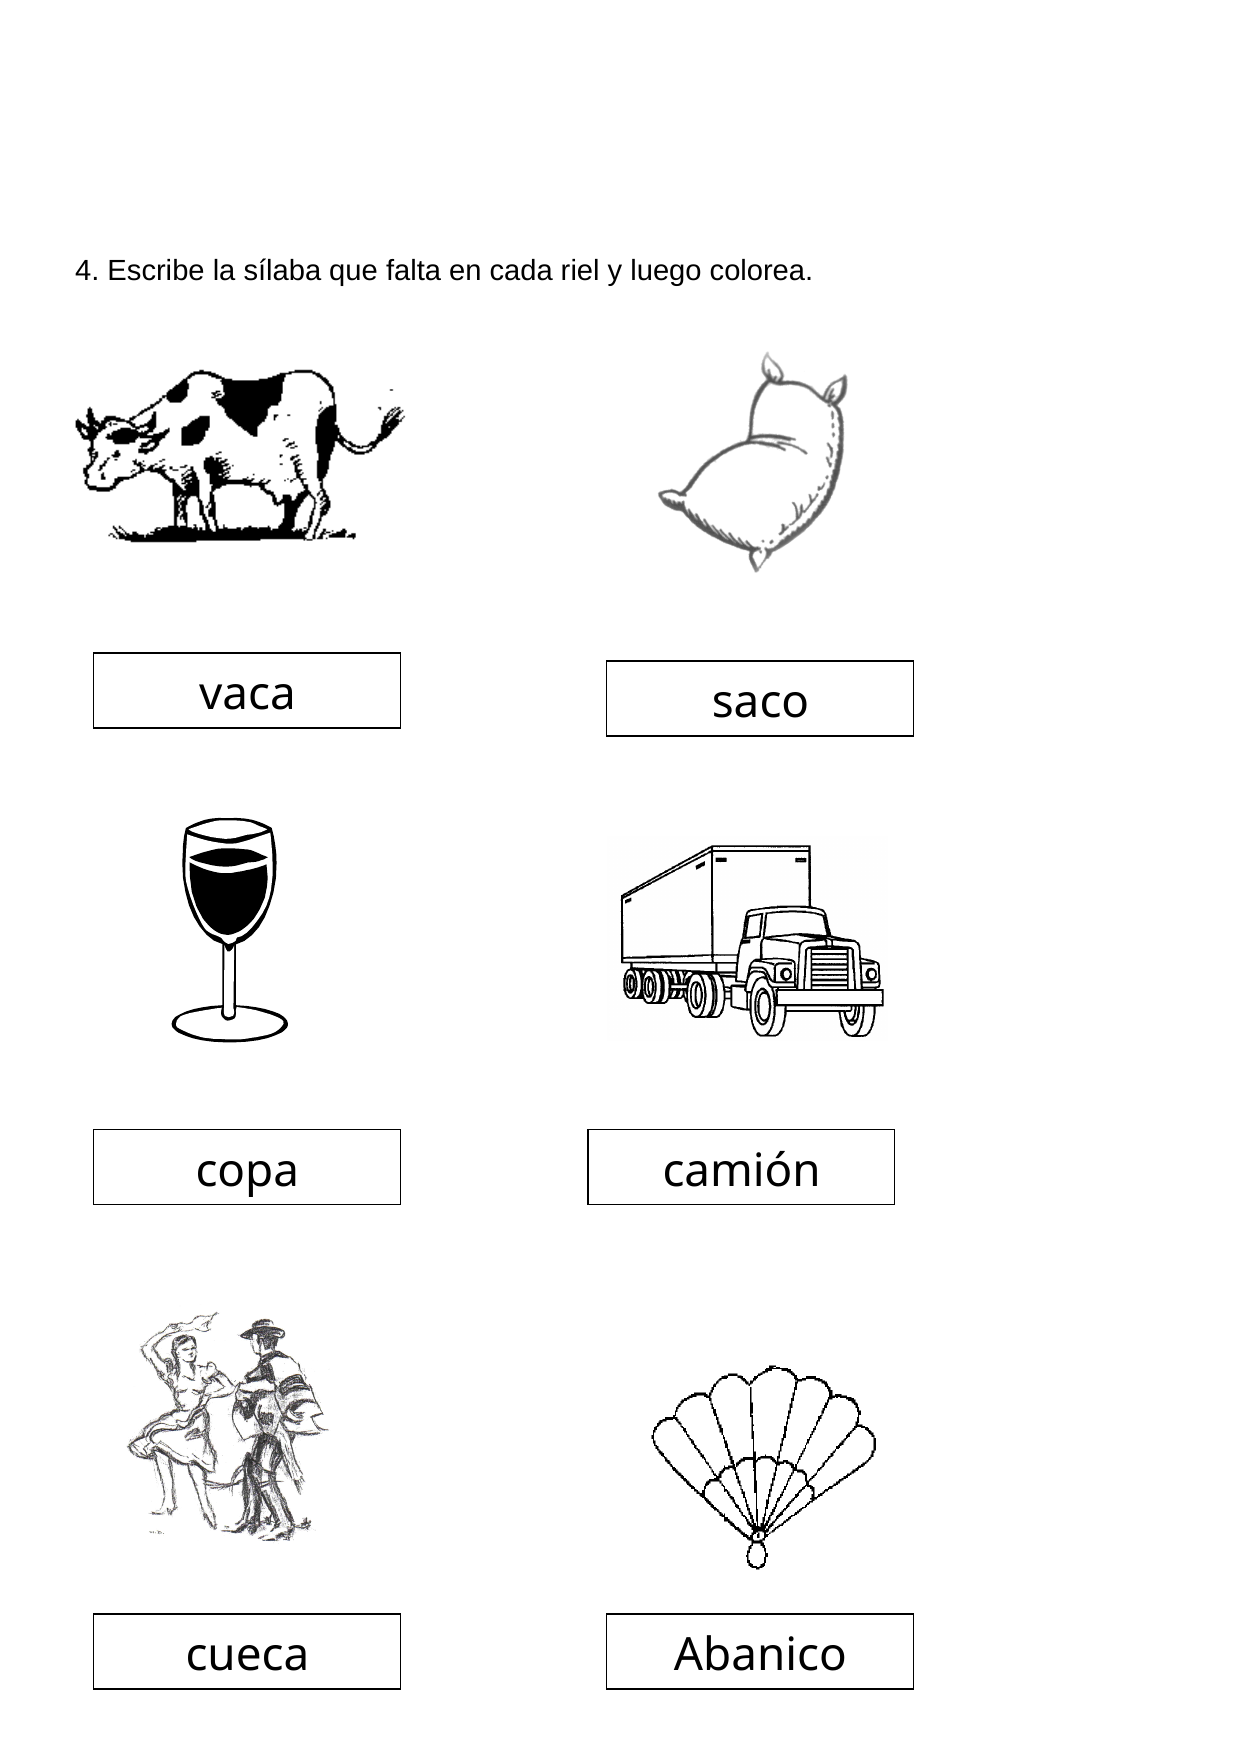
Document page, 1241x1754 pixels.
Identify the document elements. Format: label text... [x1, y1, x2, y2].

picture [606, 836, 888, 1041]
picture [70, 342, 420, 572]
picture [644, 1353, 888, 1571]
text 4. Escribe la sílaba que falta en cada riel y luego colorea. [75, 253, 1165, 287]
picture [123, 1304, 332, 1549]
picture [599, 301, 930, 625]
